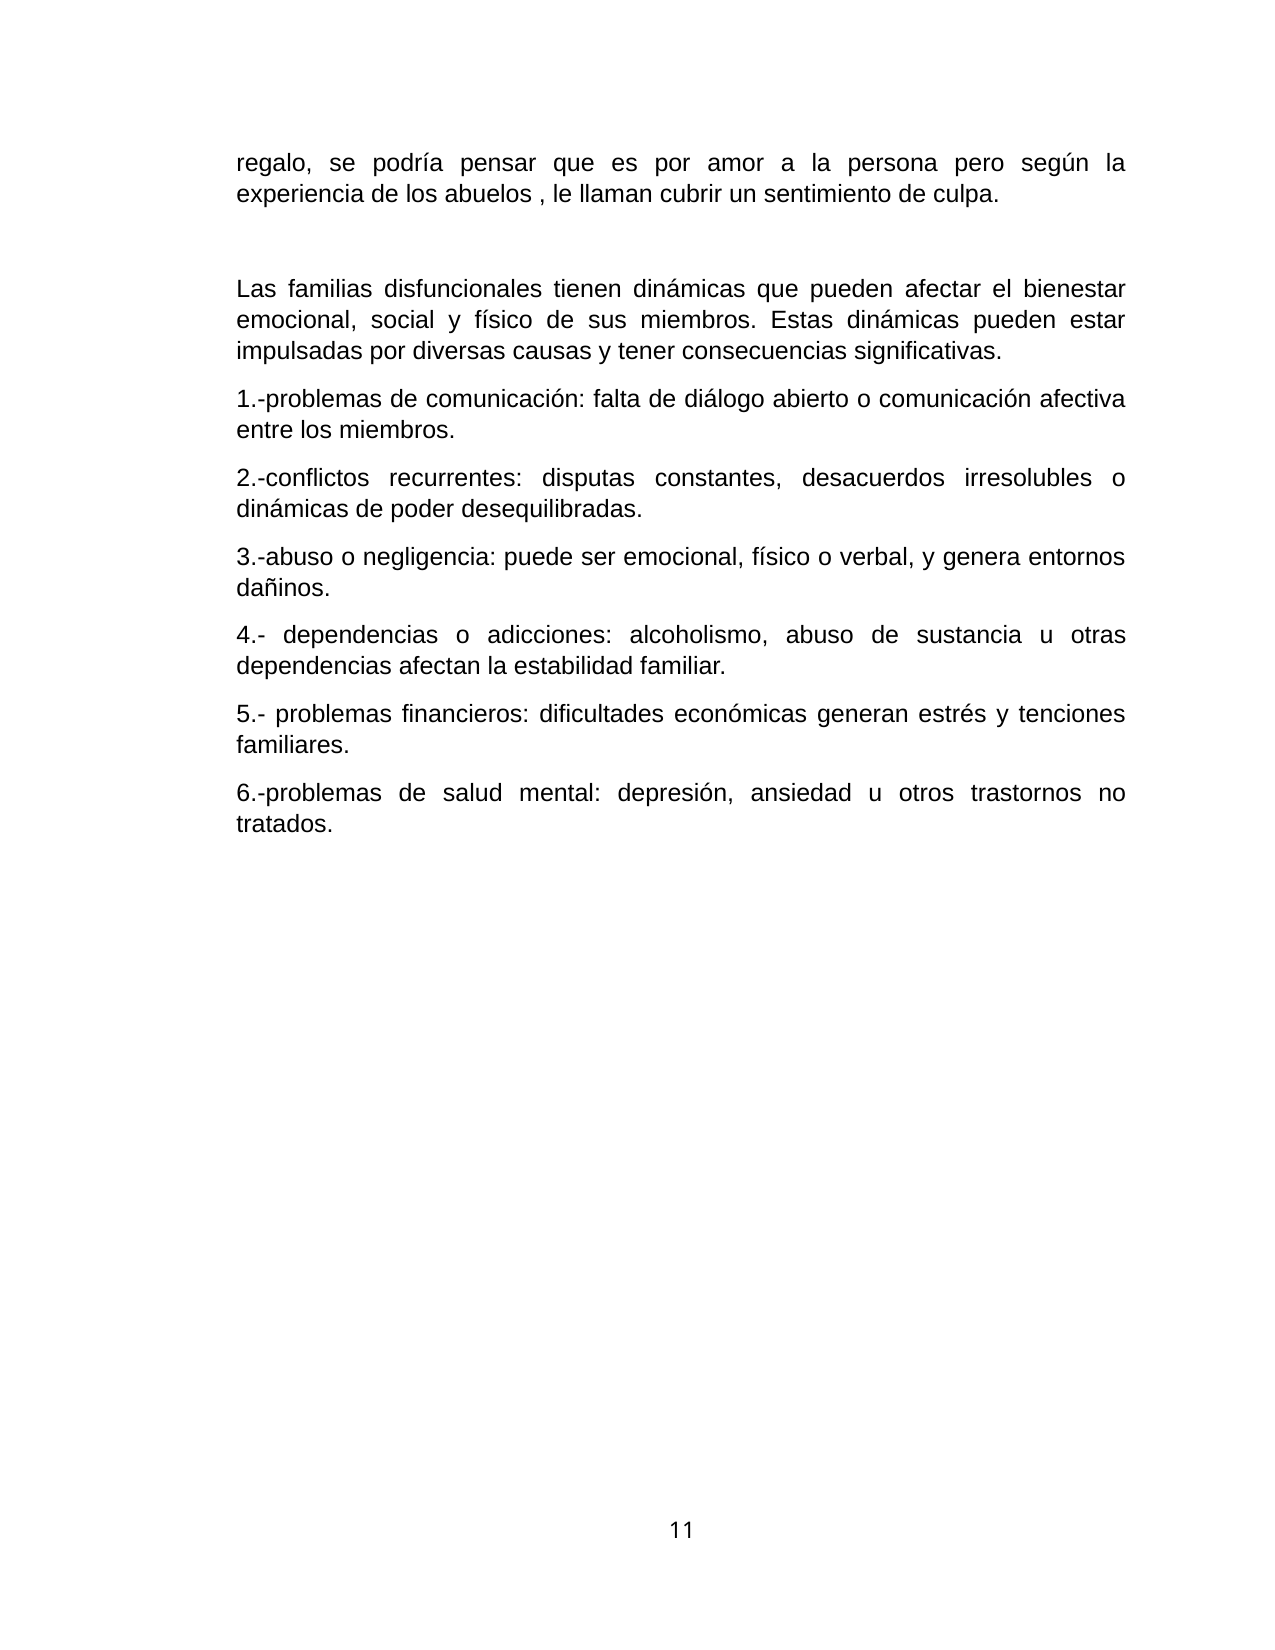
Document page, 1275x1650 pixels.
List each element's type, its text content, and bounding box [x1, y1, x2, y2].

text 4.- dependencias o adicciones: alcoholismo, abuso de sustancia u otras dependencias afectan la estabilidad familiar. [236, 620, 1127, 680]
text 6.-problemas de salud mental: depresión, ansiedad u otros trastornos no tratados. [236, 778, 1127, 837]
text 1.-problemas de comunicación: falta de diálogo abierto o comunicación afectiva entre los miembros. [236, 384, 1127, 444]
text Las familias disfuncionales tienen dinámicas que pueden afectar el bienestar emocional, social y físico de sus miembros. Estas dinámicas pueden estar impulsadas por diversas causas y tener consecuencias significativas. [236, 274, 1127, 365]
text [236, 148, 1127, 207]
text 2.-conflictos recurrentes: disputas constantes, desacuerdos irresolubles o dinámicas de poder desequilibradas. [236, 463, 1127, 522]
text 3.-abuso o negligencia: puede ser emocional, físico o verbal, y genera entornos dañinos. [236, 541, 1127, 601]
text 5.- problemas financieros: dificultades económicas generan estrés y tenciones familiares. [236, 699, 1127, 759]
